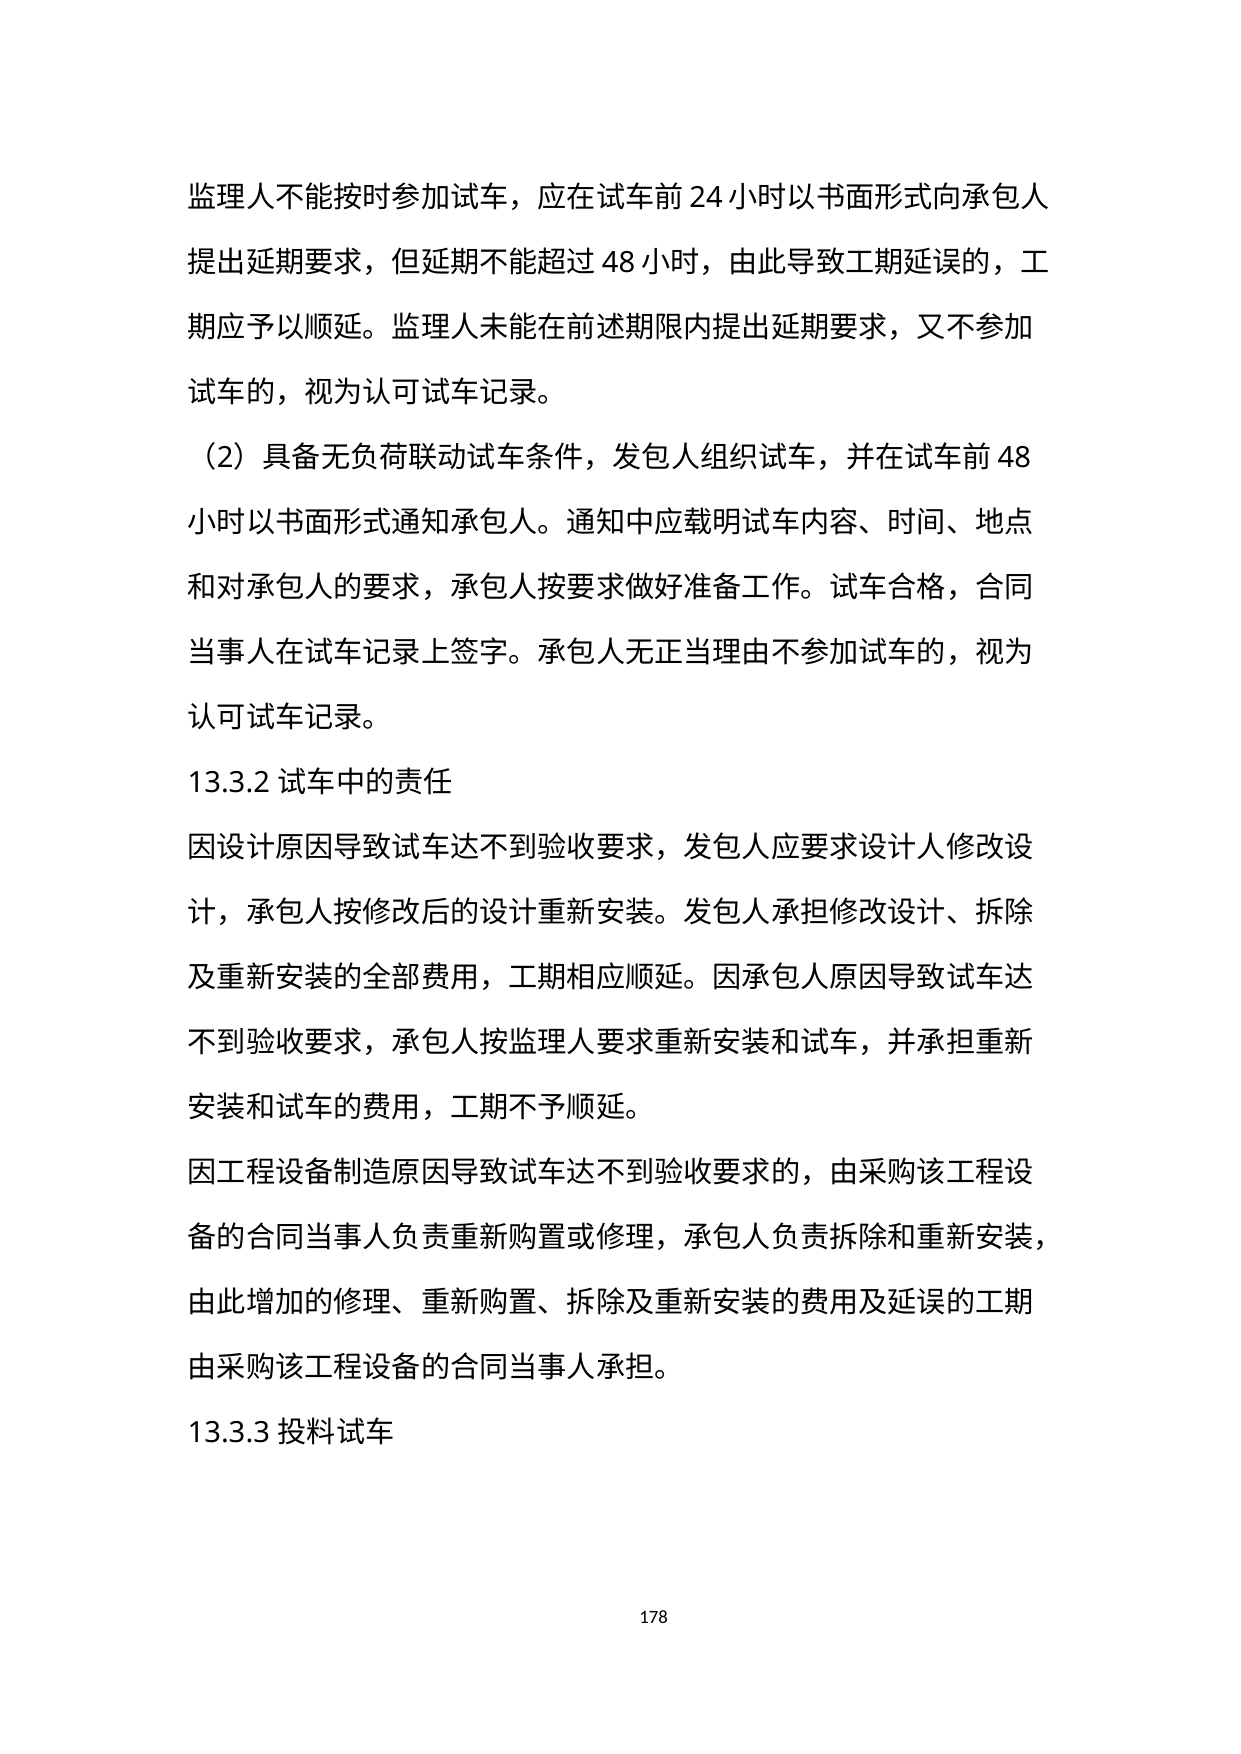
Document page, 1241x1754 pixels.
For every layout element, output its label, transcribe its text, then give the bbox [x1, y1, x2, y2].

text 因设计原因导致试车达不到验收要求，发包人应要求设计人修改设计，承包人按修改后的设计重新安装。发包人承担修改设计、拆除及重新安装的全部费用，工期相应顺延。因承包人原因导致试车达不到验收要求，承包人按监理人要求重新安装和试车，并承担重新安装和试车的费用，工期不予顺延。 [187, 812, 1053, 1137]
text （2）具备无负荷联动试车条件，发包人组织试车，并在试车前48小时以书面形式通知承包人。通知中应载明试车内容、时间、地点和对承包人的要求，承包人按要求做好准备工作。试车合格，合同当事人在试车记录上签字。承包人无正当理由不参加试车的，视为认可试车记录。 [187, 422, 1053, 747]
text 13.3.2 试车中的责任 [187, 747, 1053, 812]
text 因工程设备制造原因导致试车达不到验收要求的，由采购该工程设备的合同当事人负责重新购置或修理，承包人负责拆除和重新安装，由此增加的修理、重新购置、拆除及重新安装的费用及延误的工期由采购该工程设备的合同当事人承担。 [187, 1137, 1053, 1397]
text 13.3.3 投料试车 [187, 1397, 1053, 1462]
text 监理人不能按时参加试车，应在试车前24小时以书面形式向承包人提出延期要求，但延期不能超过48小时，由此导致工期延误的，工期应予以顺延。监理人未能在前述期限内提出延期要求，又不参加试车的，视为认可试车记录。 [187, 162, 1053, 422]
